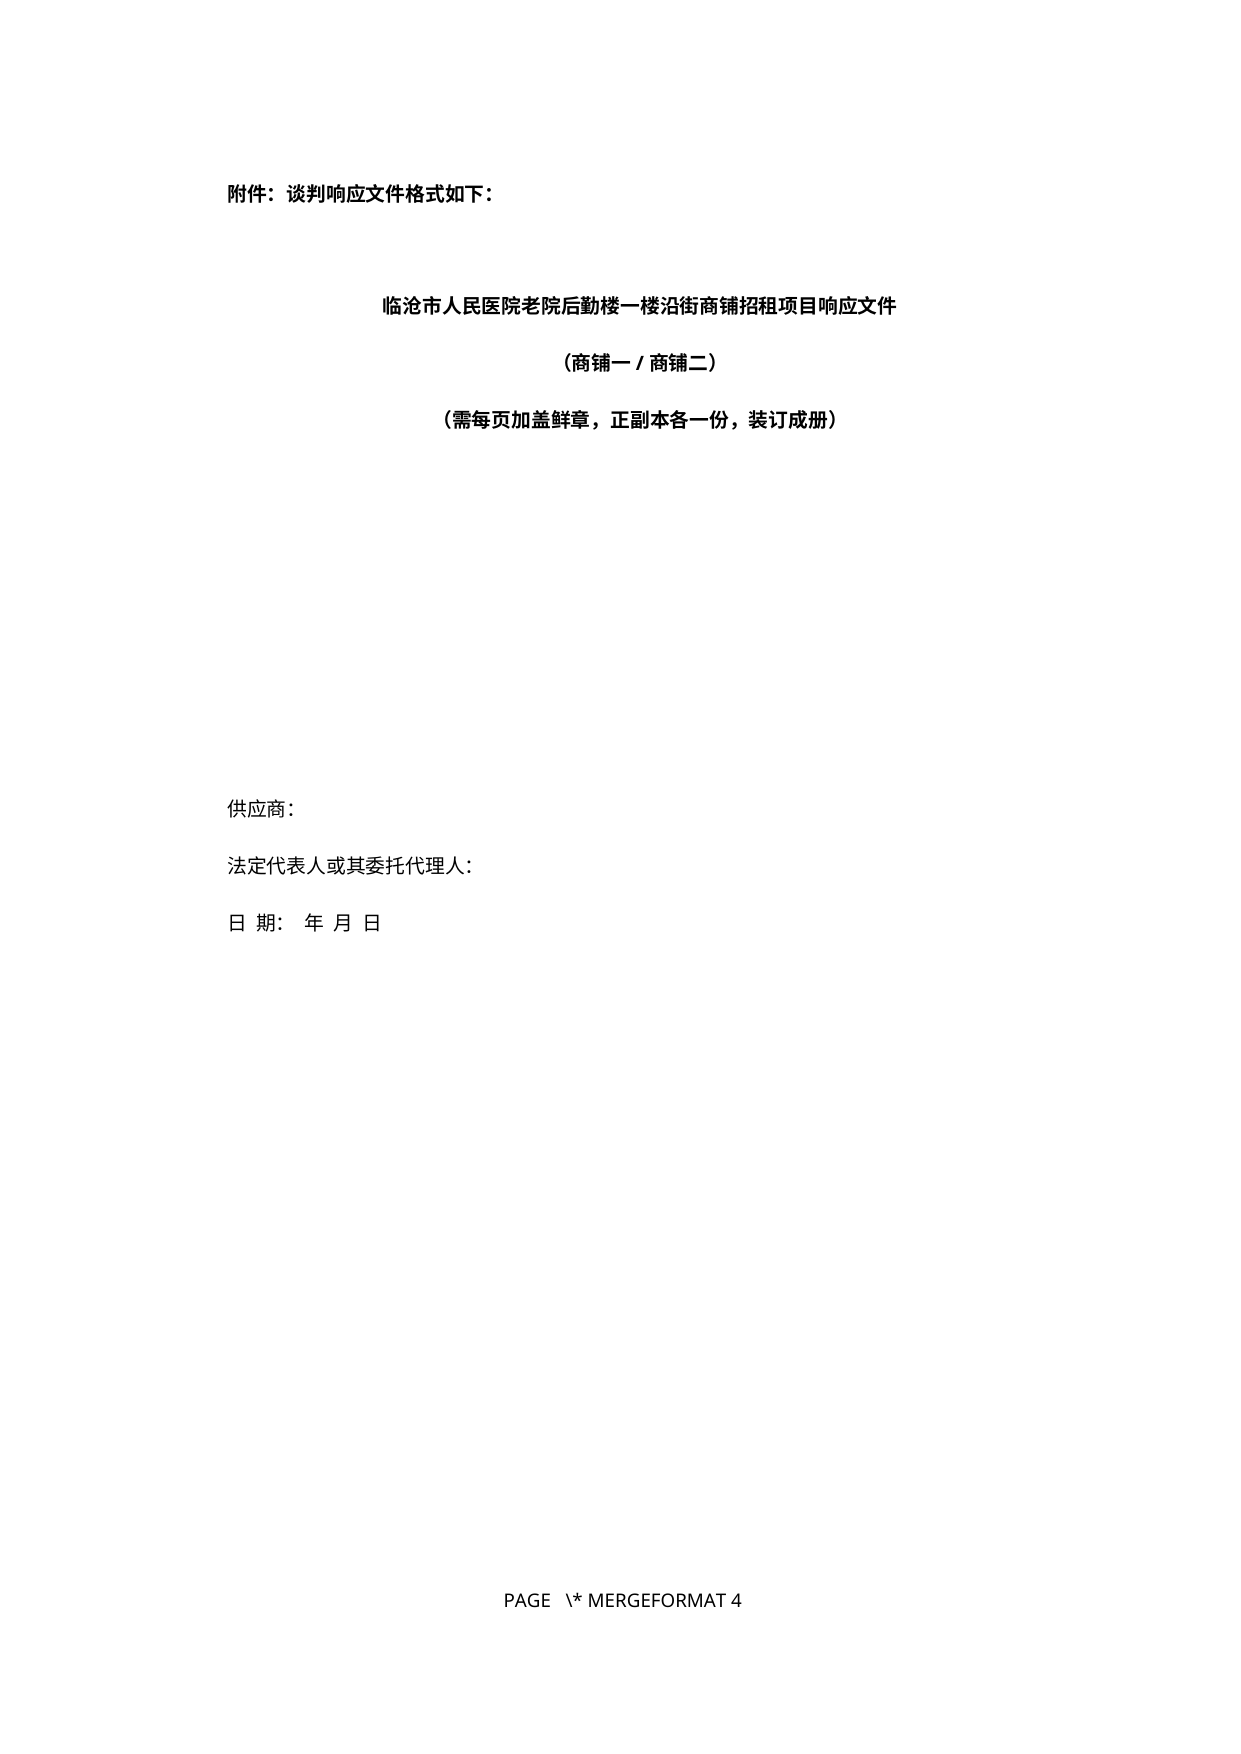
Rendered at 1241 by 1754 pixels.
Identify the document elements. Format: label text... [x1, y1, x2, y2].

text 临沧市人民医院老院后勤楼一楼沿街商铺招租项目响应文件 [187, 291, 1053, 319]
text （商铺一 / 商铺二） [187, 348, 1053, 376]
text （需每页加盖鲜章，正副本各一份，装订成册） [187, 405, 1053, 433]
text 法定代表人或其委托代理人： [187, 851, 1053, 879]
text 日 期： 年 月 日 [187, 907, 1053, 936]
text 附件：谈判响应文件格式如下： [187, 178, 1053, 207]
text 供应商： [187, 793, 1053, 822]
